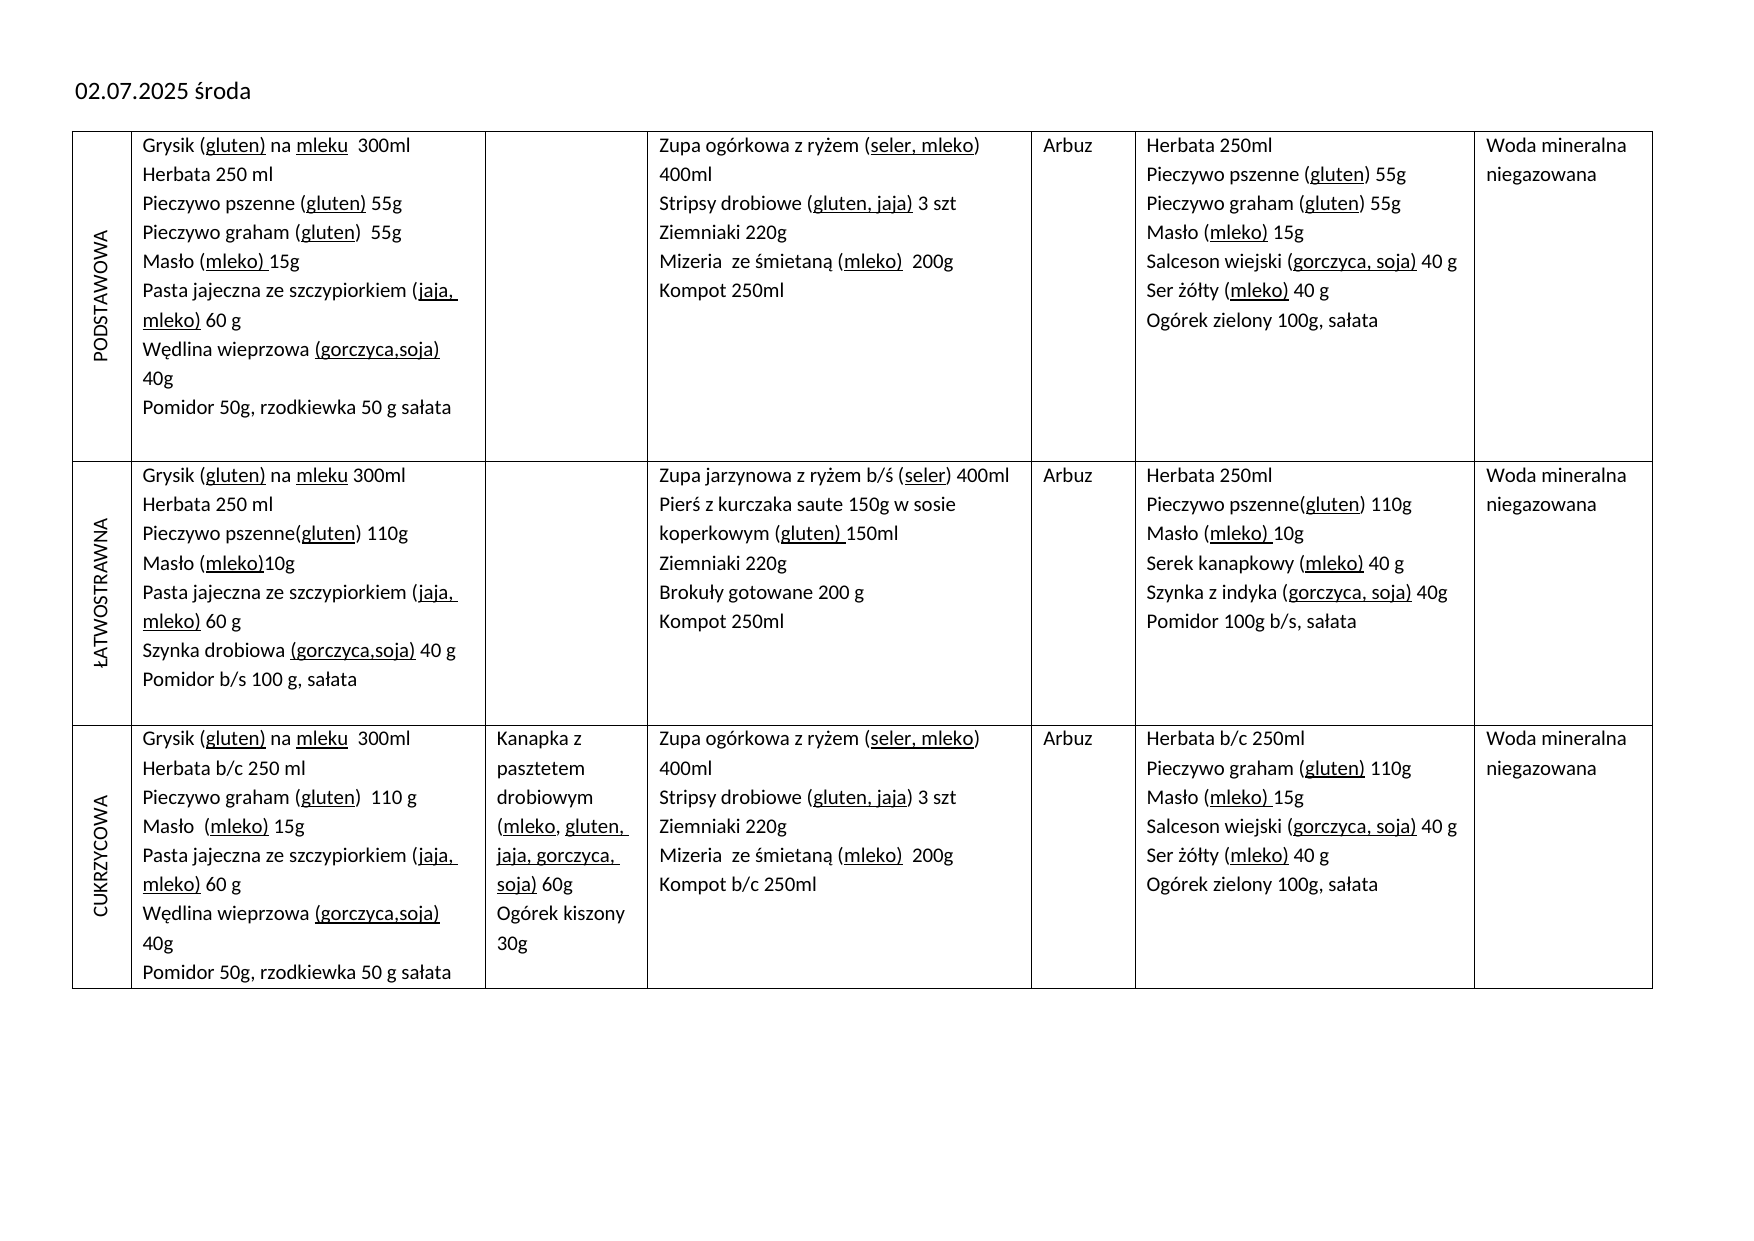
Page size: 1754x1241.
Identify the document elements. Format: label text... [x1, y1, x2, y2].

table_header Herbata 250ml Pieczywo pszenne (gluten) 55g Pieczywo graham (gluten) 55g Masło (mleko) 15g Salceson wiejski (gorczyca, soja) 40 g Ser żółty (mleko) 40 g Ogórek zielony 100g, sałata [1136, 132, 1474, 461]
table_header Arbuz [1032, 132, 1135, 461]
table_cell Woda mineralna niegazowana [1475, 726, 1652, 988]
table_header Woda mineralna niegazowana [1475, 132, 1652, 461]
table_cell Arbuz [1032, 462, 1135, 724]
table_cell Zupa ogórkowa z ryżem (seler, mleko) 400ml Stripsy drobiowe (gluten, jaja) 3 szt Ziemniaki 220g Mizeria ze śmietaną (mleko) 200g Kompot b/c 250ml [648, 726, 1031, 988]
table_cell Zupa jarzynowa z ryżem b/ś (seler) 400ml Pierś z kurczaka saute 150g w sosie koperkowym (gluten) 150ml Ziemniaki 220g Brokuły gotowane 200 g Kompot 250ml [648, 462, 1031, 724]
table_cell Grysik (gluten) na mleku 300ml Herbata 250 ml Pieczywo pszenne(gluten) 110g Masło (mleko)10g Pasta jajeczna ze szczypiorkiem (jaja, mleko) 60 g Szynka drobiowa (gorczyca,soja) 40 g Pomidor b/s 100 g, sałata [132, 462, 485, 724]
table_cell ŁATWOSTRAWNA [73, 462, 131, 724]
table_cell Kanapka z pasztetem drobiowym (mleko, gluten, jaja, gorczyca, soja) 60g Ogórek kiszony 30g [486, 726, 647, 988]
table_cell Woda mineralna niegazowana [1475, 462, 1652, 724]
table_cell Grysik (gluten) na mleku 300ml Herbata b/c 250 ml Pieczywo graham (gluten) 110 g Masło (mleko) 15g Pasta jajeczna ze szczypiorkiem (jaja, mleko) 60 g Wędlina wieprzowa (gorczyca,soja) 40g Pomidor 50g, rzodkiewka 50 g sałata [132, 726, 485, 988]
table_header [486, 132, 647, 461]
table_cell Herbata b/c 250ml Pieczywo graham (gluten) 110g Masło (mleko) 15g Salceson wiejski (gorczyca, soja) 40 g Ser żółty (mleko) 40 g Ogórek zielony 100g, sałata [1136, 726, 1474, 988]
table_header Grysik (gluten) na mleku 300ml Herbata 250 ml Pieczywo pszenne (gluten) 55g Pieczywo graham (gluten) 55g Masło (mleko) 15g Pasta jajeczna ze szczypiorkiem (jaja, mleko) 60 g Wędlina wieprzowa (gorczyca,soja) 40g Pomidor 50g, rzodkiewka 50 g sałata [132, 132, 485, 461]
table_cell CUKRZYCOWA [73, 726, 131, 988]
table_cell [486, 462, 647, 724]
table_header Zupa ogórkowa z ryżem (seler, mleko) 400ml Stripsy drobiowe (gluten, jaja) 3 szt Ziemniaki 220g Mizeria ze śmietaną (mleko) 200g Kompot 250ml [648, 132, 1031, 461]
table_cell Arbuz [1032, 726, 1135, 988]
table_header PODSTAWOWA [73, 132, 131, 461]
table_cell Herbata 250ml Pieczywo pszenne(gluten) 110g Masło (mleko) 10g Serek kanapkowy (mleko) 40 g Szynka z indyka (gorczyca, soja) 40g Pomidor 100g b/s, sałata [1136, 462, 1474, 724]
text 02.07.2025 środa [75, 75, 1679, 106]
